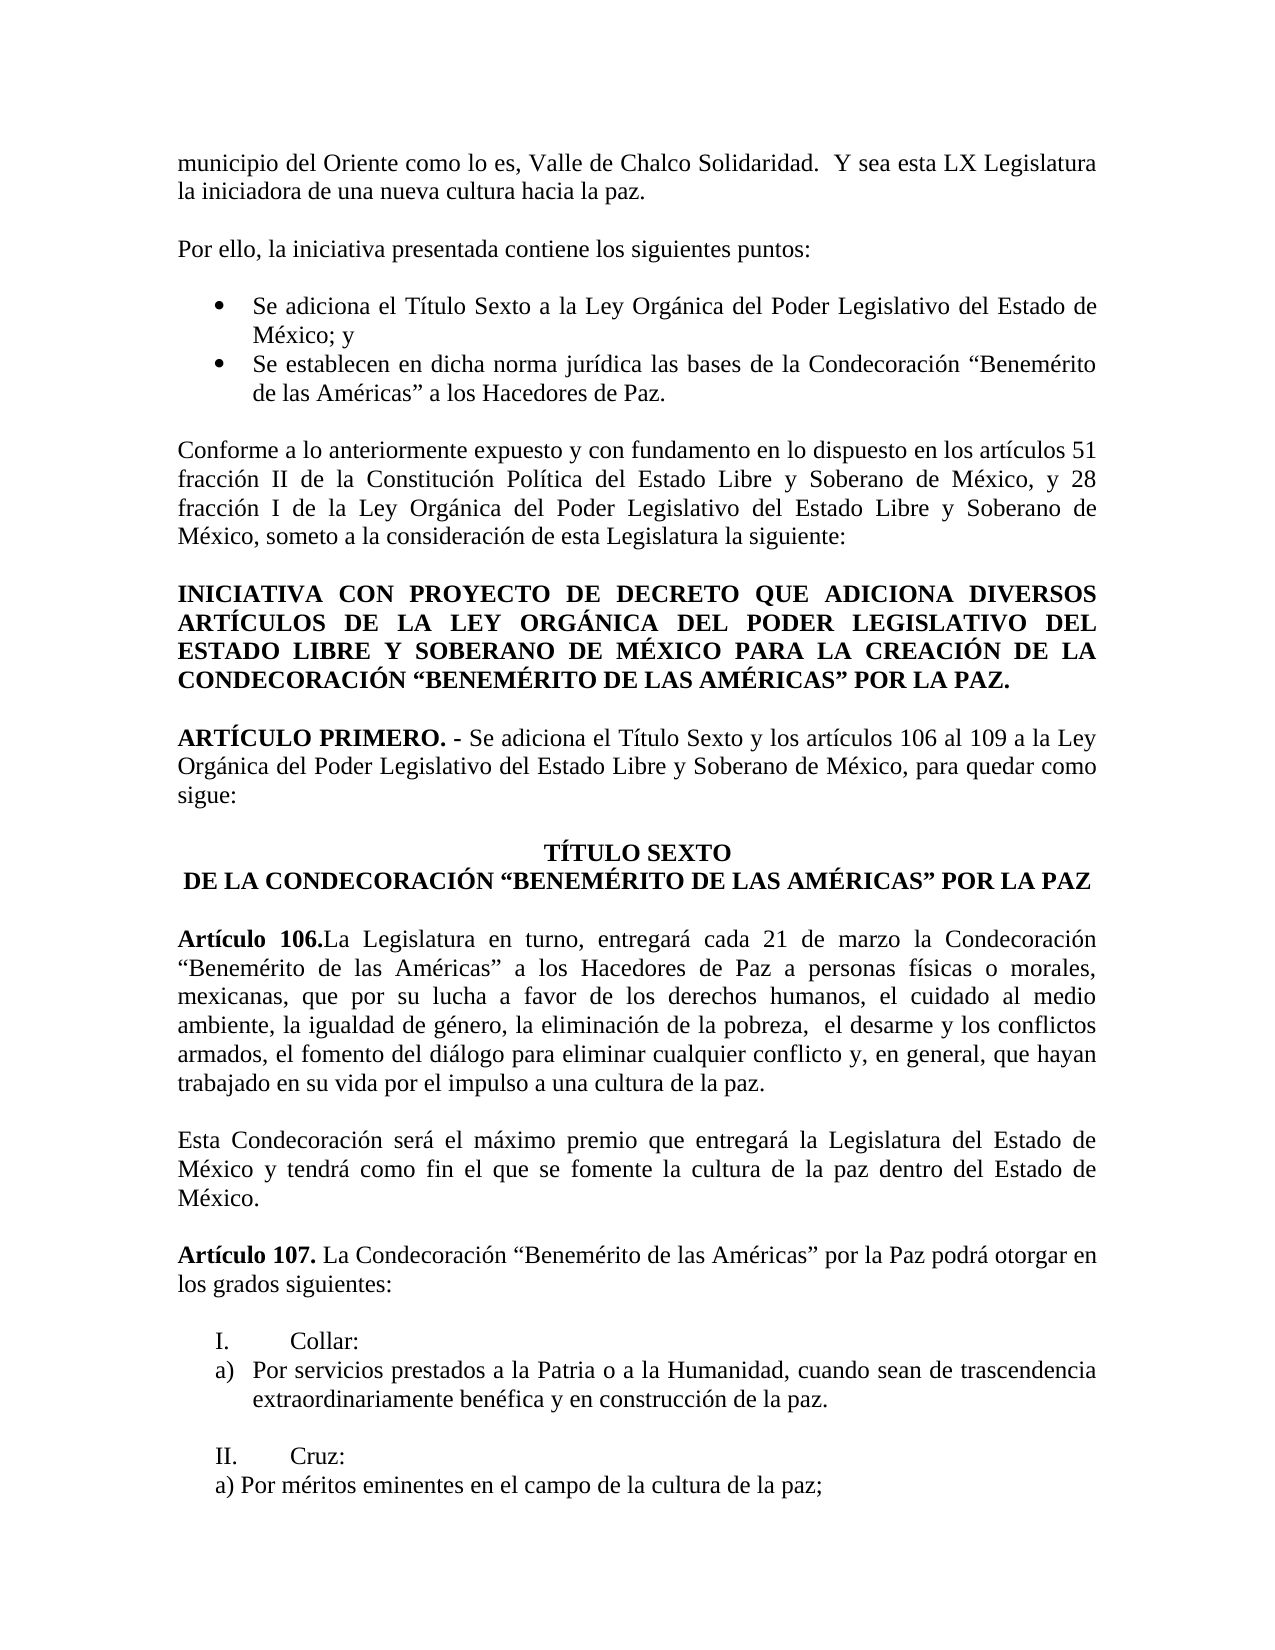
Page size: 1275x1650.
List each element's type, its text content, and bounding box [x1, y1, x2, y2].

list Cruz: [215, 1441, 1098, 1470]
list Por servicios prestados a la Patria o a la Humanidad, cuando sean de trascendencia extraordinariamente benéfica y en construcción de la paz. [215, 1355, 1098, 1413]
text a) Por méritos eminentes en el campo de la cultura de la paz; [215, 1470, 1098, 1499]
text Conforme a lo anteriormente expuesto y con fundamento en lo dispuesto en los artículos 51 fracción II de la Constitución Política del Estado Libre y Soberano de México, y 28 fracción I de la Ley Orgánica del Poder Legislativo del Estado Libre y Soberano de México, someto a la consideración de esta Legislatura la siguiente: [177, 435, 1098, 550]
list Se establecen en dicha norma jurídica las bases de la Condecoración “Benemérito de las Américas” a los Hacedores de Paz. [215, 349, 1098, 406]
text INICIATIVA CON PROYECTO DE DECRETO QUE ADICIONA DIVERSOS ARTÍCULOS DE LA LEY ORGÁNICA DEL PODER LEGISLATIVO DEL ESTADO LIBRE Y SOBERANO DE MÉXICO PARA LA CREACIÓN DE LA CONDECORACIÓN “BENEMÉRITO DE LAS AMÉRICAS” POR LA PAZ. [177, 579, 1098, 694]
text Artículo 106.La Legislatura en turno, entregará cada 21 de marzo la Condecoración “Benemérito de las Américas” a los Hacedores de Paz a personas físicas o morales, mexicanas, que por su lucha a favor de los derechos humanos, el cuidado al medio ambiente, la igualdad de género, la eliminación de la pobreza, el desarme y los conflictos armados, el fomento del diálogo para eliminar cualquier conflicto y, en general, que hayan trabajado en su vida por el impulso a una cultura de la paz. [177, 924, 1098, 1096]
text ARTÍCULO PRIMERO. - Se adiciona el Título Sexto y los artículos 106 al 109 a la Ley Orgánica del Poder Legislativo del Estado Libre y Soberano de México, para quedar como sigue: [177, 723, 1098, 809]
text TÍTULO SEXTO [177, 838, 1098, 866]
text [177, 148, 1098, 205]
text Esta Condecoración será el máximo premio que entregará la Legislatura del Estado de México y tendrá como fin el que se fomente la cultura de la paz dentro del Estado de México. [177, 1125, 1098, 1211]
text DE LA CONDECORACIÓN “BENEMÉRITO DE LAS AMÉRICAS” POR LA PAZ [177, 866, 1098, 895]
list Collar: [215, 1326, 1098, 1355]
text Por ello, la iniciativa presentada contiene los siguientes puntos: [177, 234, 1098, 263]
text Artículo 107. La Condecoración “Benemérito de las Américas” por la Paz podrá otorgar en los grados siguientes: [177, 1240, 1098, 1298]
list Se adiciona el Título Sexto a la Ley Orgánica del Poder Legislativo del Estado de México; y [215, 291, 1098, 349]
